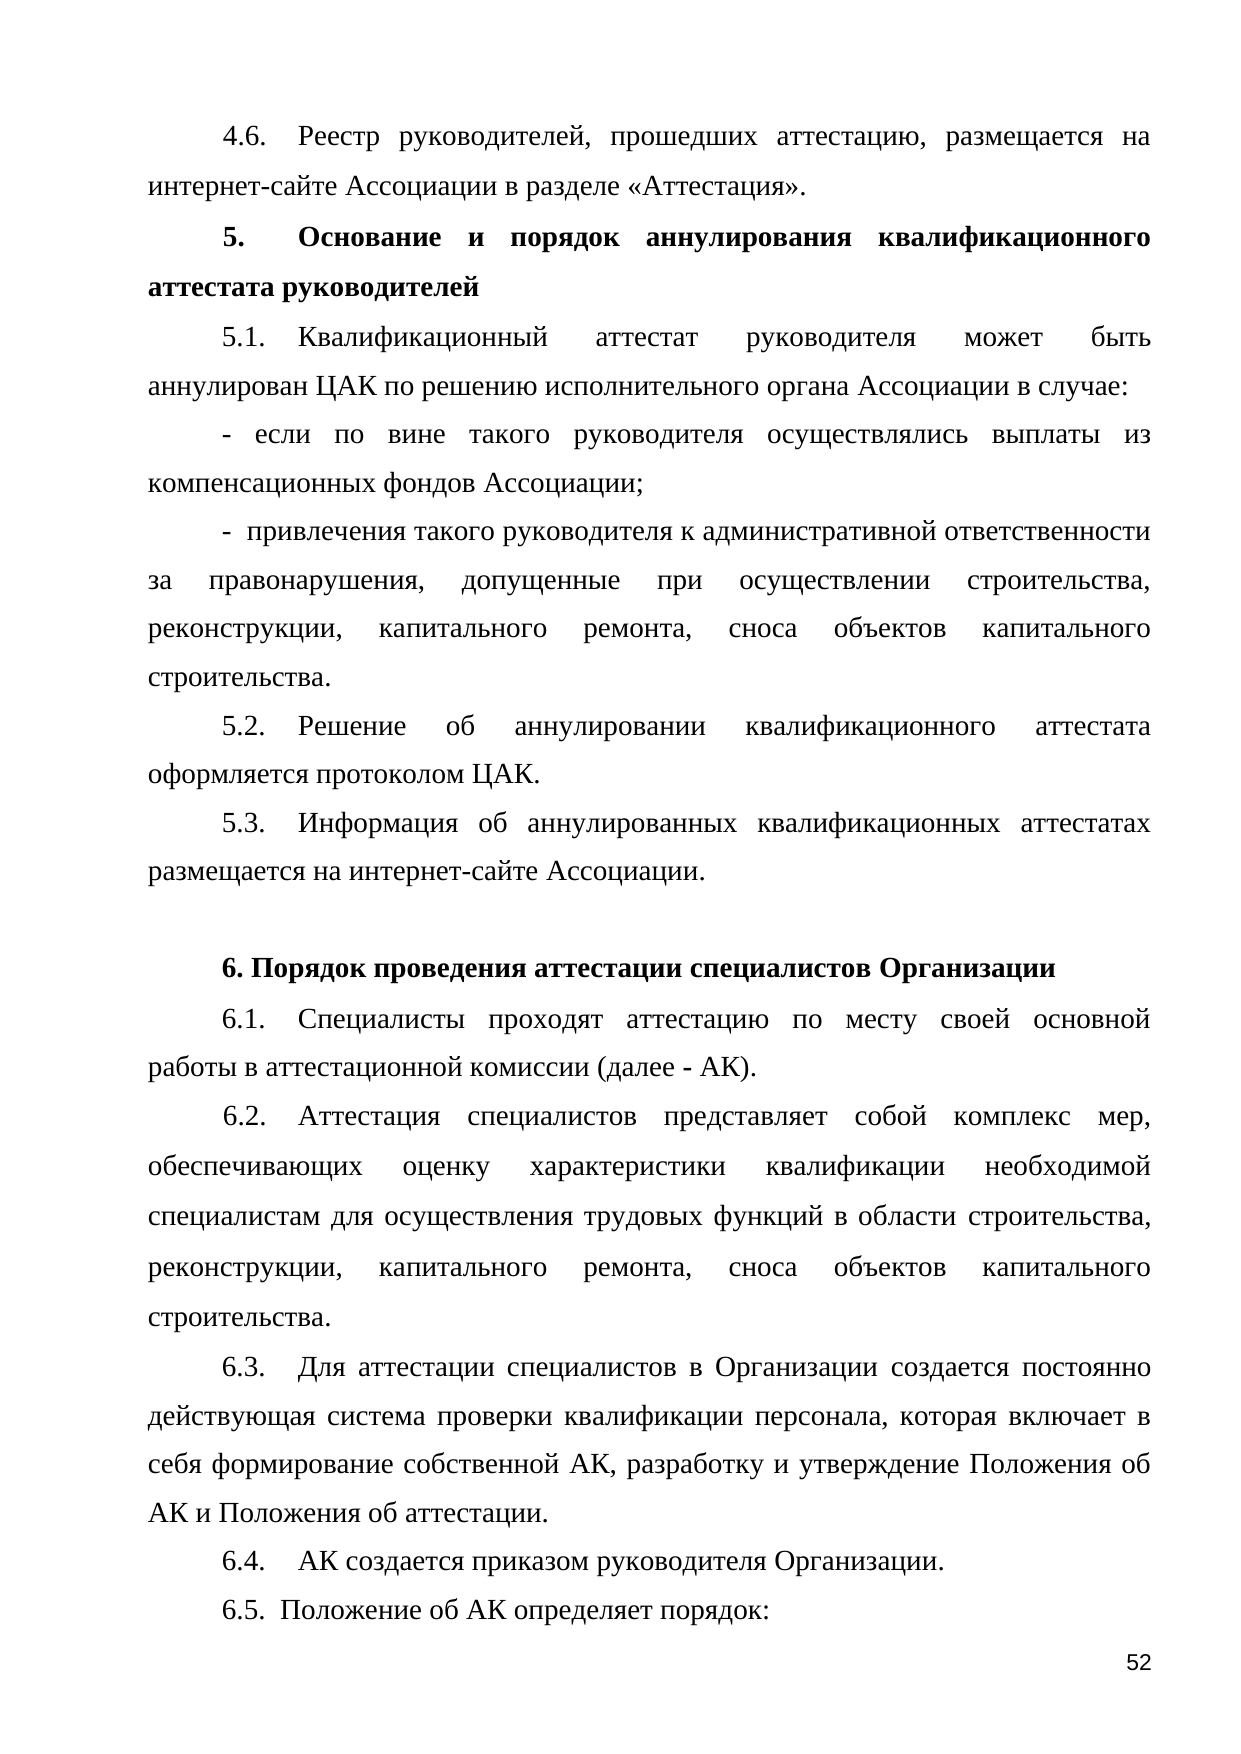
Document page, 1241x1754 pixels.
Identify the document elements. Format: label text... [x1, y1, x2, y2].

text 6.2. Аттестация специалистов представляет собой комплекс мер, обеспечивающих оценку характеристики квалификации необходимой специалистам для осуществления трудовых функций в области строительства, реконструкции, капитального ремонта, сноса объектов капитального строительства. [148, 1098, 1152, 1333]
text - привлечения такого руководителя к административной ответственности за правонарушения, допущенные при осуществлении строительства, реконструкции, капитального ремонта, сноса объектов капитального строительства. [148, 513, 1152, 693]
list Основание и порядок аннулирования квалификационного аттестата руководителей [148, 219, 1152, 303]
text 6.3. Для аттестации специалистов в Организации создается постоянно действующая система проверки квалификации персонала, которая включает в себя формирование собственной АК, разработку и утверждение Положения об АК и Положения об аттестации. [148, 1349, 1152, 1528]
text 6.4. АК создается приказом руководителя Организации. [148, 1543, 1152, 1577]
text 6.1. Специалисты проходят аттестацию по месту своей основной работы в аттестационной комиссии (далее - АК). [148, 1001, 1152, 1083]
text 5.2. Решение об аннулировании квалификационного аттестата оформляется протоколом ЦАК. [148, 708, 1152, 790]
text 6. Порядок проведения аттестации специалистов Организации [148, 950, 1152, 984]
text 6.5. Положение об АК определяет порядок: [148, 1592, 1152, 1626]
text 4.6. Реестр руководителей, прошедших аттестацию, размещается на интернет-сайте Ассоциации в разделе «Аттестация». [148, 118, 1152, 202]
text - если по вине такого руководителя осуществлялись выплаты из компенсационных фондов Ассоциации; [148, 416, 1152, 498]
text 5.1. Квалификационный аттестат руководителя может быть аннулирован ЦАК по решению исполнительного органа Ассоциации в случае: [148, 319, 1152, 401]
text 5.3. Информация об аннулированных квалификационных аттестатах размещается на интернет-сайте Ассоциации. [148, 805, 1152, 887]
